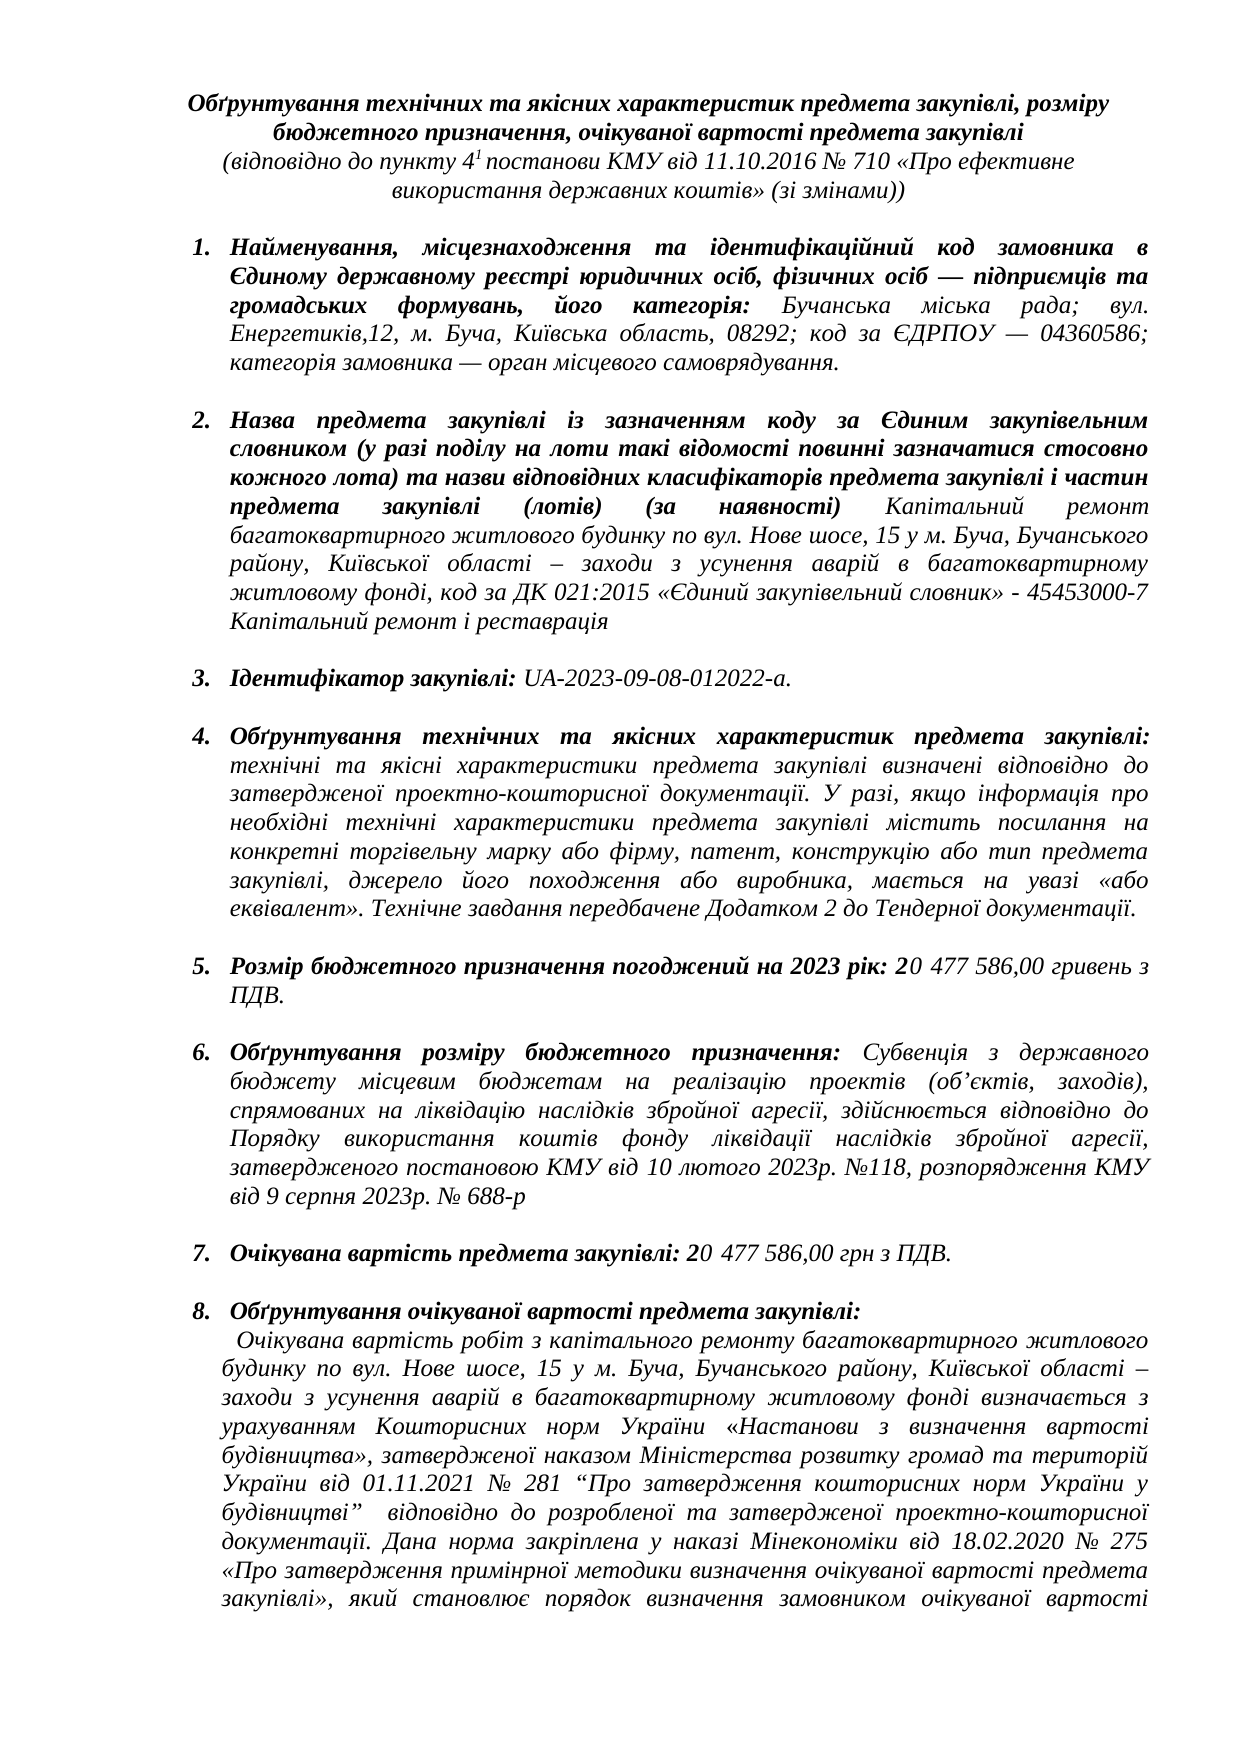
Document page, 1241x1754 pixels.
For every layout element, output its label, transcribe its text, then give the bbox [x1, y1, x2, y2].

list Обґрунтування розміру бюджетного призначення: Субвенція з державного бюджету місцевим бюджетам на реалізацію проектів (об’єктів, заходів), спрямованих на ліквідацію наслідків збройної агресії, здійснюється відповідно до Порядку використання коштів фонду ліквідації наслідків збройної агресії, затвердженого постановою КМУ від 10 лютого 2023р. №118, розпорядження КМУ від 9 серпня 2023р. № 688-р [192, 1037, 1152, 1210]
list Ідентифікатор закупівлі: UA-2023-09-08-012022-а. [192, 663, 1152, 692]
list Очікувана вартість предмета закупівлі: 20 477 586,00 грн з ПДВ. [192, 1238, 1152, 1267]
list Назва предмета закупівлі із зазначенням коду за Єдиним закупівельним словником (у разі поділу на лоти такі відомості повинні зазначатися стосовно кожного лота) та назви відповідних класифікаторів предмета закупівлі і частин предмета закупівлі (лотів) (за наявності) Капітальний ремонт багатоквартирного житлового будинку по вул. Нове шосе, 15 у м. Буча, Бучанського району, Київської області – заходи з усунення аварій в багатоквартирному житловому фонді, код за ДК 021:2015 «Єдиний закупівельний словник» - 45453000-7 Капітальний ремонт і реставрація [192, 405, 1152, 635]
text (відповідно до пункту 41 постанови КМУ від 11.10.2016 № 710 «Про ефективне використання державних коштів» (зі змінами)) [148, 146, 1152, 203]
list Розмір бюджетного призначення погоджений на 2023 рік: 20 477 586,00 гривень з ПДВ. [192, 951, 1152, 1008]
list Обґрунтування технічних та якісних характеристик предмета закупівлі: технічні та якісні характеристики предмета закупівлі визначені відповідно до затвердженої проектно-кошторисної документації. У разі, якщо інформація про необхідні технічні характеристики предмета закупівлі містить посилання на конкретні торгівельну марку або фірму, патент, конструкцію або тип предмета закупівлі, джерело його походження або виробника, мається на увазі «або еквівалент». Технічне завдання передбачене Додатком 2 до Тендерної документації. [192, 721, 1152, 922]
list Обґрунтування очікуваної вартості предмета закупівлі: [192, 1296, 1152, 1325]
list Найменування, місцезнаходження та ідентифікаційний код замовника в Єдиному державному реєстрі юридичних осіб, фізичних осіб — підприємців та громадських формувань, його категорія: Бучанська міська рада; вул. Енергетиків,12, м. Буча, Київська область, 08292; код за ЄДРПОУ — 04360586; категорія замовника — орган місцевого самоврядування. [192, 232, 1152, 376]
text Обґрунтування технічних та якісних характеристик предмета закупівлі, розміру бюджетного призначення, очікуваної вартості предмета закупівлі [148, 88, 1152, 146]
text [221, 1325, 1152, 1612]
